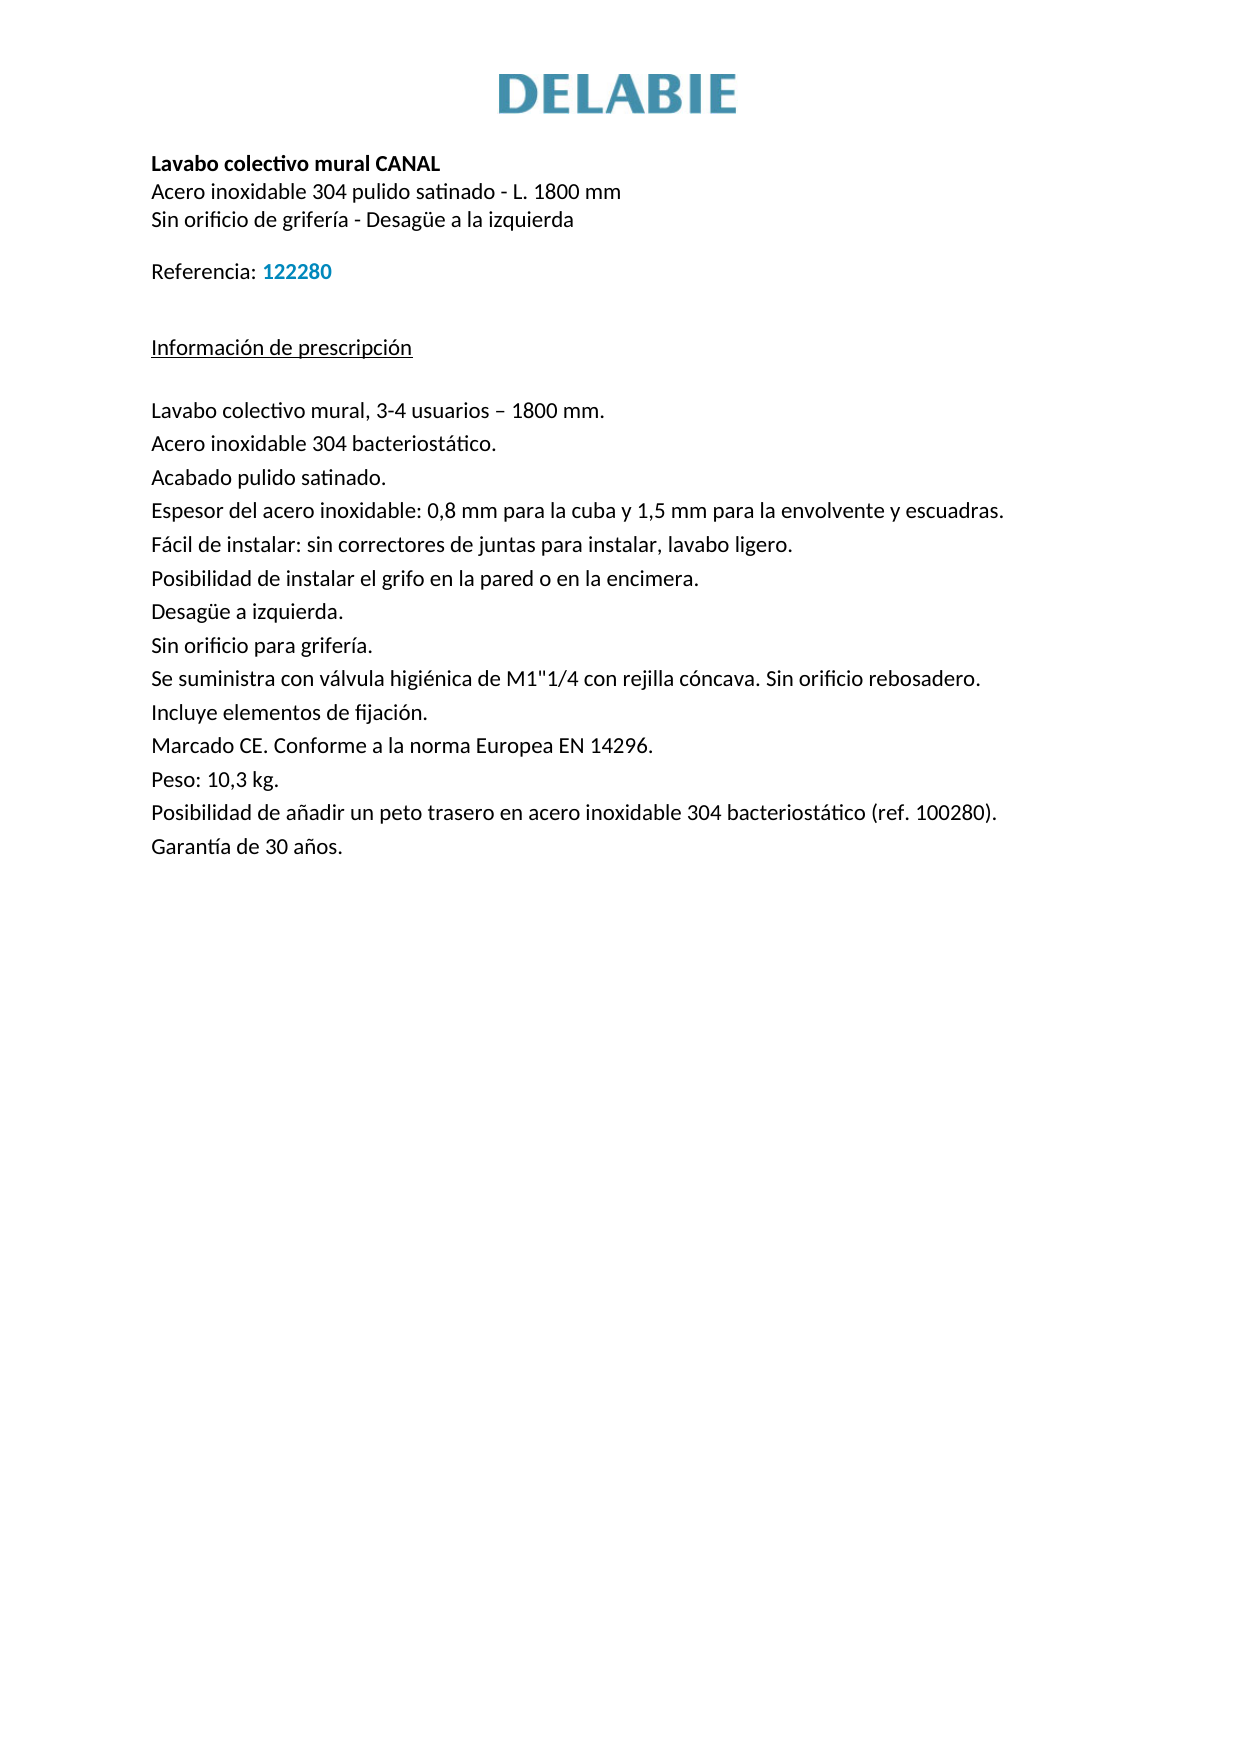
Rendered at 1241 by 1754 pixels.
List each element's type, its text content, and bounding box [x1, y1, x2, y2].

text Acero inoxidable 304 pulido satinado - L. 1800 mm [151, 177, 1084, 205]
text Acabado pulido satinado. [151, 463, 1084, 491]
picture [497, 74, 738, 114]
text Garantía de 30 años. [151, 832, 1084, 860]
text Posibilidad de instalar el grifo en la pared o en la encimera. [151, 564, 1084, 592]
text Sin orificio para grifería. [151, 631, 1084, 659]
text Referencia: 122280 [151, 257, 1084, 285]
text Espesor del acero inoxidable: 0,8 mm para la cuba y 1,5 mm para la envolvente y escuadras. [151, 497, 1084, 525]
text Desagüe a izquierda. [151, 597, 1084, 625]
text Lavabo colectivo mural CANAL [151, 149, 1084, 177]
text Peso: 10,3 kg. [151, 765, 1084, 793]
text Fácil de instalar: sin correctores de juntas para instalar, lavabo ligero. [151, 530, 1084, 558]
text Lavabo colectivo mural, 3-4 usuarios – 1800 mm. [151, 396, 1084, 424]
text Incluye elementos de fijación. [151, 698, 1084, 726]
text Información de prescripción [151, 333, 1084, 361]
text Sin orificio de grifería - Desagüe a la izquierda [151, 205, 1084, 233]
text Acero inoxidable 304 bacteriostático. [151, 429, 1084, 458]
text Se suministra con válvula higiénica de M1"1/4 con rejilla cóncava. Sin orificio rebosadero. [151, 664, 1084, 692]
text Marcado CE. Conforme a la norma Europea EN 14296. [151, 731, 1084, 759]
text Posibilidad de añadir un peto trasero en acero inoxidable 304 bacteriostático (ref. 100280). [151, 798, 1084, 827]
